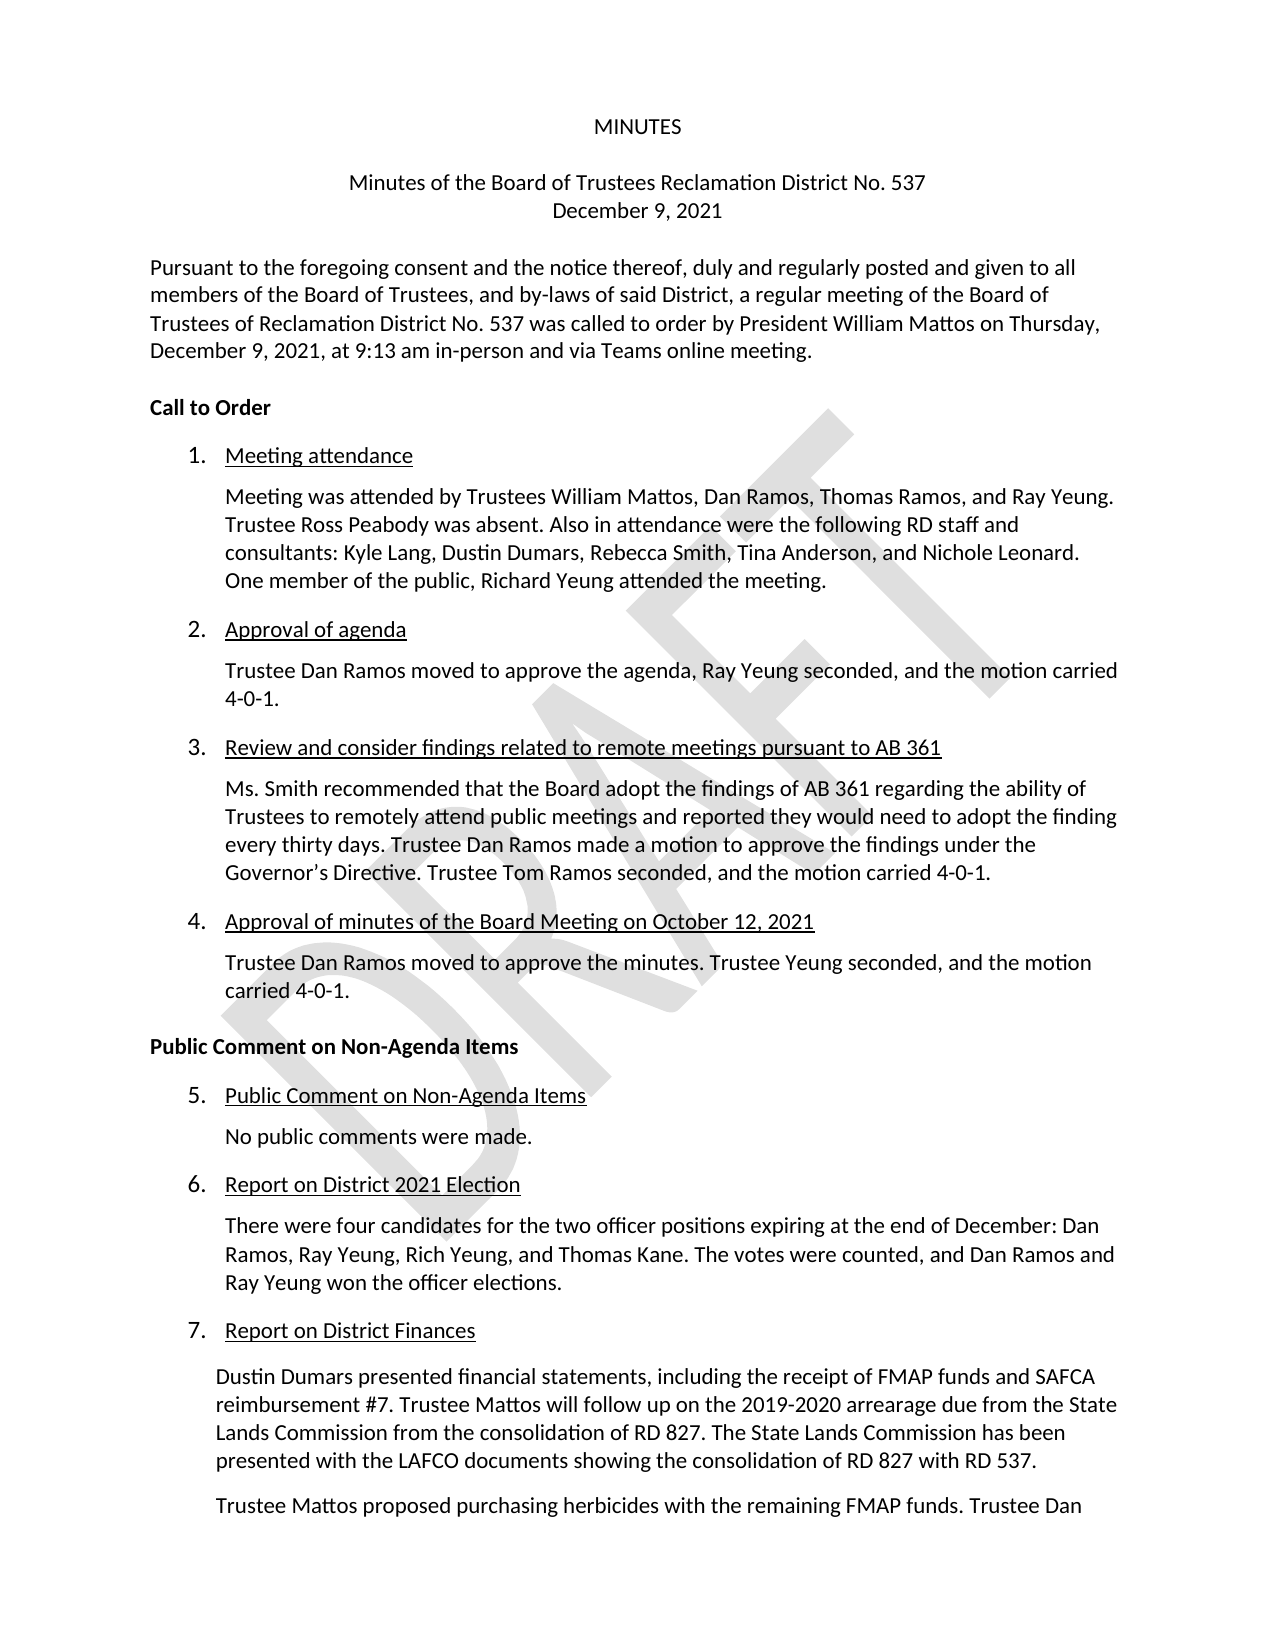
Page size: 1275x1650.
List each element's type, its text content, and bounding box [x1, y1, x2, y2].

subtitle Review and consider findings related to remote meetings pursuant to AB 361 [187, 731, 1125, 762]
text MINUTES [150, 112, 1125, 141]
text Ms. Smith recommended that the Board adopt the findings of AB 361 regarding the ability of Trustees to remotely attend public meetings and reported they would need to adopt the finding every thirty days. Trustee Dan Ramos made a motion to approve the findings under the Governor’s Directive. Trustee Tom Ramos seconded, and the motion carried 4-0-1. [225, 774, 1125, 886]
text Pursuant to the foregoing consent and the notice thereof, duly and regularly posted and given to all members of the Board of Trustees, and by-laws of said District, a regular meeting of the Board of Trustees of Reclamation District No. 537 was called to order by President William Mattos on Thursday, December 9, 2021, at 9:13 am in-person and via Teams online meeting. [150, 253, 1125, 365]
text Meeting was attended by Trustees William Mattos, Dan Ramos, Thomas Ramos, and Ray Yeung. Trustee Ross Peabody was absent. Also in attendance were the following RD staff and consultants: Kyle Lang, Dustin Dumars, Rebecca Smith, Tina Anderson, and Nichole Leonard. One member of the public, Richard Yeung attended the meeting. [225, 482, 1125, 594]
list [216, 1491, 1125, 1519]
subtitle Public Comment on Non-Agenda Items [187, 1079, 1125, 1109]
list Trustee Dan Ramos moved to approve the agenda, Ray Yeung seconded, and the motion carried 4-0-1. [225, 656, 1125, 712]
text Trustee Dan Ramos moved to approve the minutes. Trustee Yeung seconded, and the motion carried 4-0-1. [225, 948, 1125, 1004]
text No public comments were made. [225, 1122, 1125, 1150]
text December 9, 2021 [150, 197, 1125, 224]
subtitle Report on District 2021 Election [187, 1169, 1125, 1199]
text Public Comment on Non-Agenda Items [150, 1032, 1125, 1060]
text There were four candidates for the two officer positions expiring at the end of December: Dan Ramos, Ray Yeung, Rich Yeung, and Thomas Kane. The votes were counted, and Dan Ramos and Ray Yeung won the officer elections. [225, 1212, 1125, 1296]
text Minutes of the Board of Trustees Reclamation District No. 537 [150, 168, 1125, 197]
subtitle Meeting attendance [187, 439, 1125, 470]
text Call to Order [150, 393, 1125, 421]
list Dustin Dumars presented financial statements, including the receipt of FMAP funds and SAFCA reimbursement #7. Trustee Mattos will follow up on the 2019-2020 arrearage due from the State Lands Commission from the consolidation of RD 827. The State Lands Commission has been presented with the LAFCO documents showing the consolidation of RD 827 with RD 537. [216, 1362, 1125, 1474]
subtitle Approval of agenda [187, 613, 1125, 644]
subtitle Report on District Finances [187, 1314, 1125, 1345]
subtitle Approval of minutes of the Board Meeting on October 12, 2021 [187, 905, 1125, 936]
